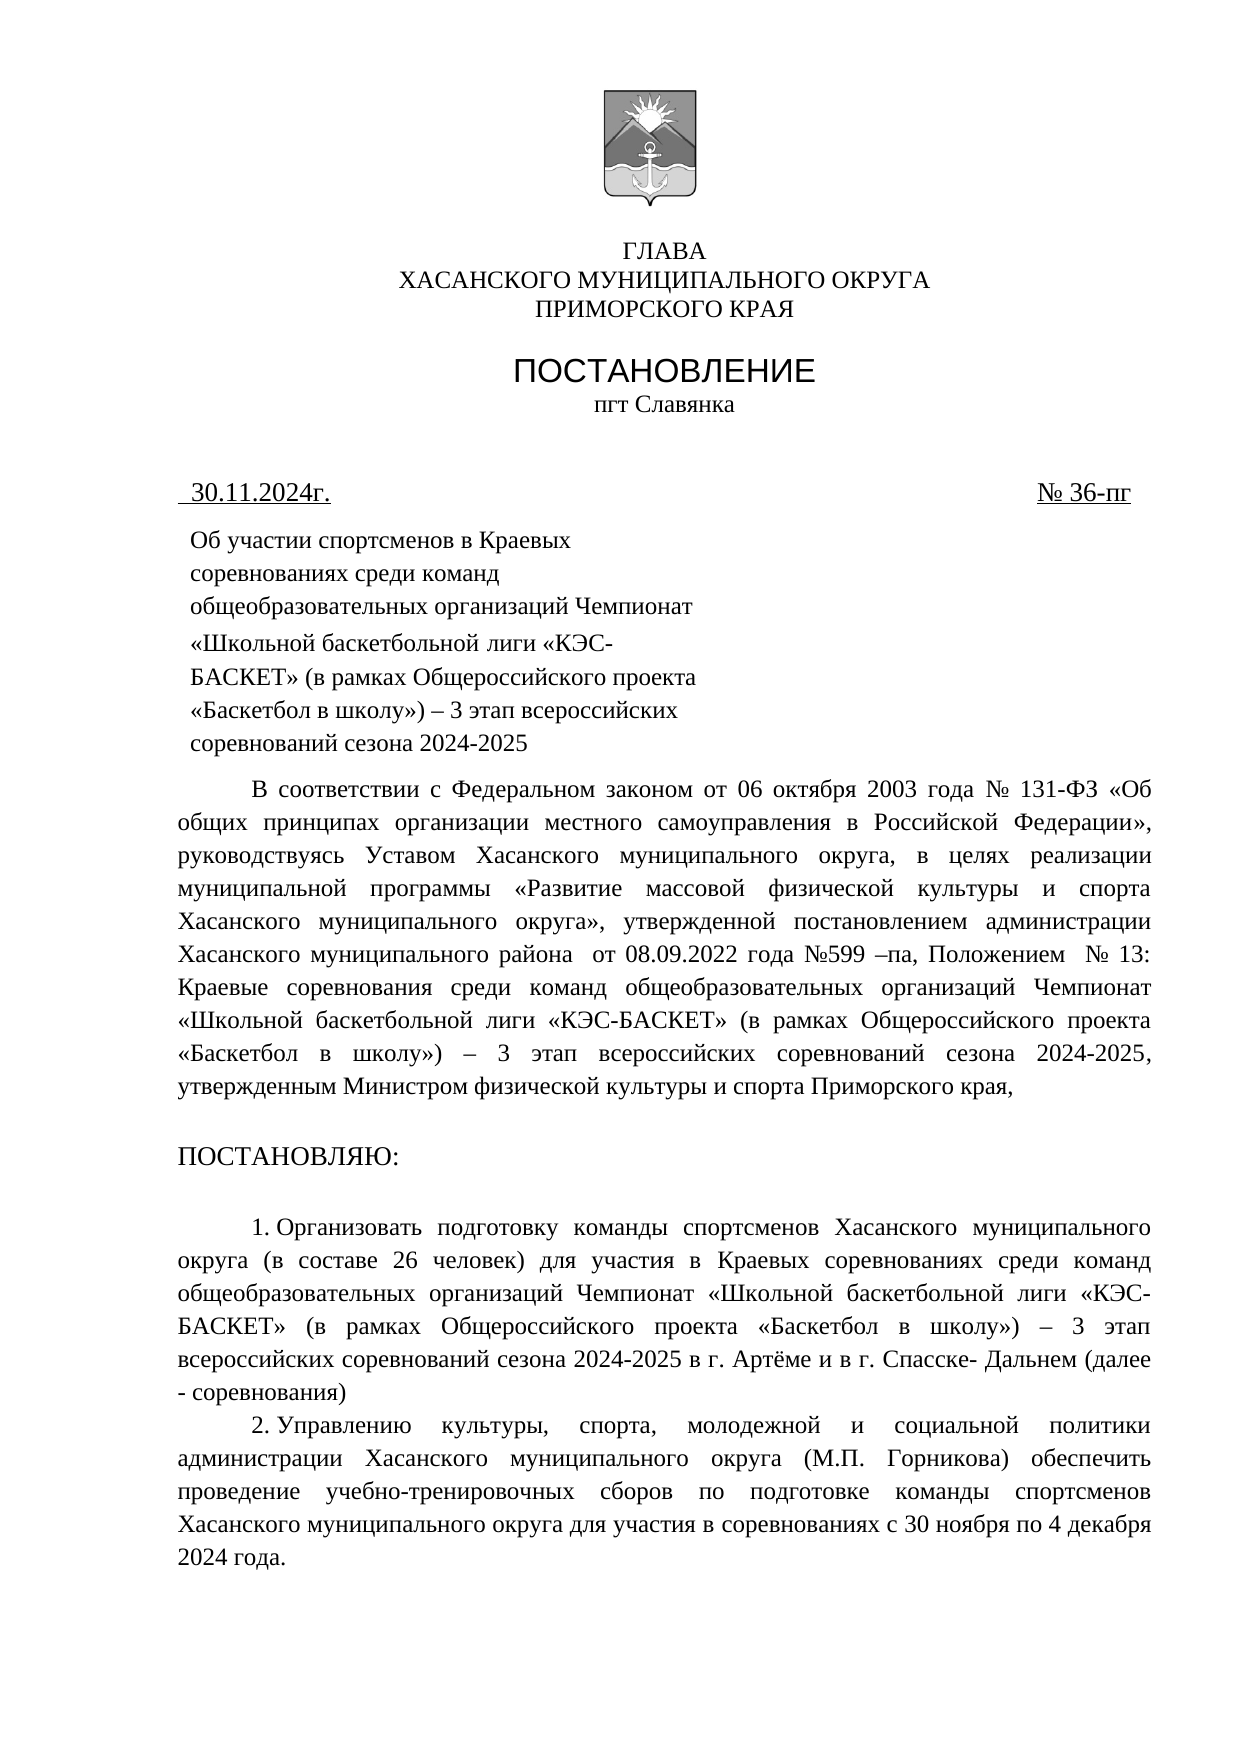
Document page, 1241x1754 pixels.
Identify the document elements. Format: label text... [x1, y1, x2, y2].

text 1. Организовать подготовку команды спортсменов Хасанского муниципального округа (в составе 26 человек) для участия в Краевых соревнованиях среди команд общеобразовательных организаций Чемпионат «Школьной баскетбольной лиги «КЭС-БАСКЕТ» (в рамках Общероссийского проекта «Баскетбол в школу») – 3 этап всероссийских соревнований сезона 2024-2025 в г. Артёме и в г. Спасске- Дальнем (далее - соревнования) [177, 1212, 1152, 1406]
text В соответствии с Федеральном законом от 06 октября 2003 года № 131-ФЗ «Об общих принципах организации местного самоуправления в Российской Федерации», руководствуясь Уставом Хасанского муниципального округа, в целях реализации муниципальной программы «Развитие массовой физической культуры и спорта Хасанского муниципального округа», утвержденной постановлением администрации Хасанского муниципального района от 08.09.2022 года №599 –па, Положением № 13: Краевые соревнования среди команд общеобразовательных организаций Чемпионат «Школьной баскетбольной лиги «КЭС-БАСКЕТ» (в рамках Общероссийского проекта «Баскетбол в школу») – 3 этап всероссийских соревнований сезона 2024-2025, утвержденным Министром физической культуры и спорта Приморского края, [177, 774, 1152, 1100]
picture [602, 88, 698, 208]
text ПОСТАНОВЛЕНИЕ [177, 351, 1152, 389]
text ПОСТАНОВЛЯЮ: [177, 1140, 1137, 1171]
text 2. Управлению культуры, спорта, молодежной и социальной политики администрации Хасанского муниципального округа (М.П. Горникова) обеспечить проведение учебно-тренировочных сборов по подготовке команды спортсменов Хасанского муниципального округа для участия в соревнованиях с 30 ноября по 4 декабря 2024 года. [177, 1410, 1152, 1571]
text ХАСАНСКОГО МУНИЦИПАЛЬНОГО ОКРУГА [177, 265, 1152, 294]
text пгт Славянка [177, 389, 1152, 418]
text 30.11.2024г. № 36-пг [177, 476, 1152, 507]
text ПРИМОРСКОГО КРАЯ [177, 294, 1152, 322]
text ГЛАВА [177, 236, 1152, 265]
